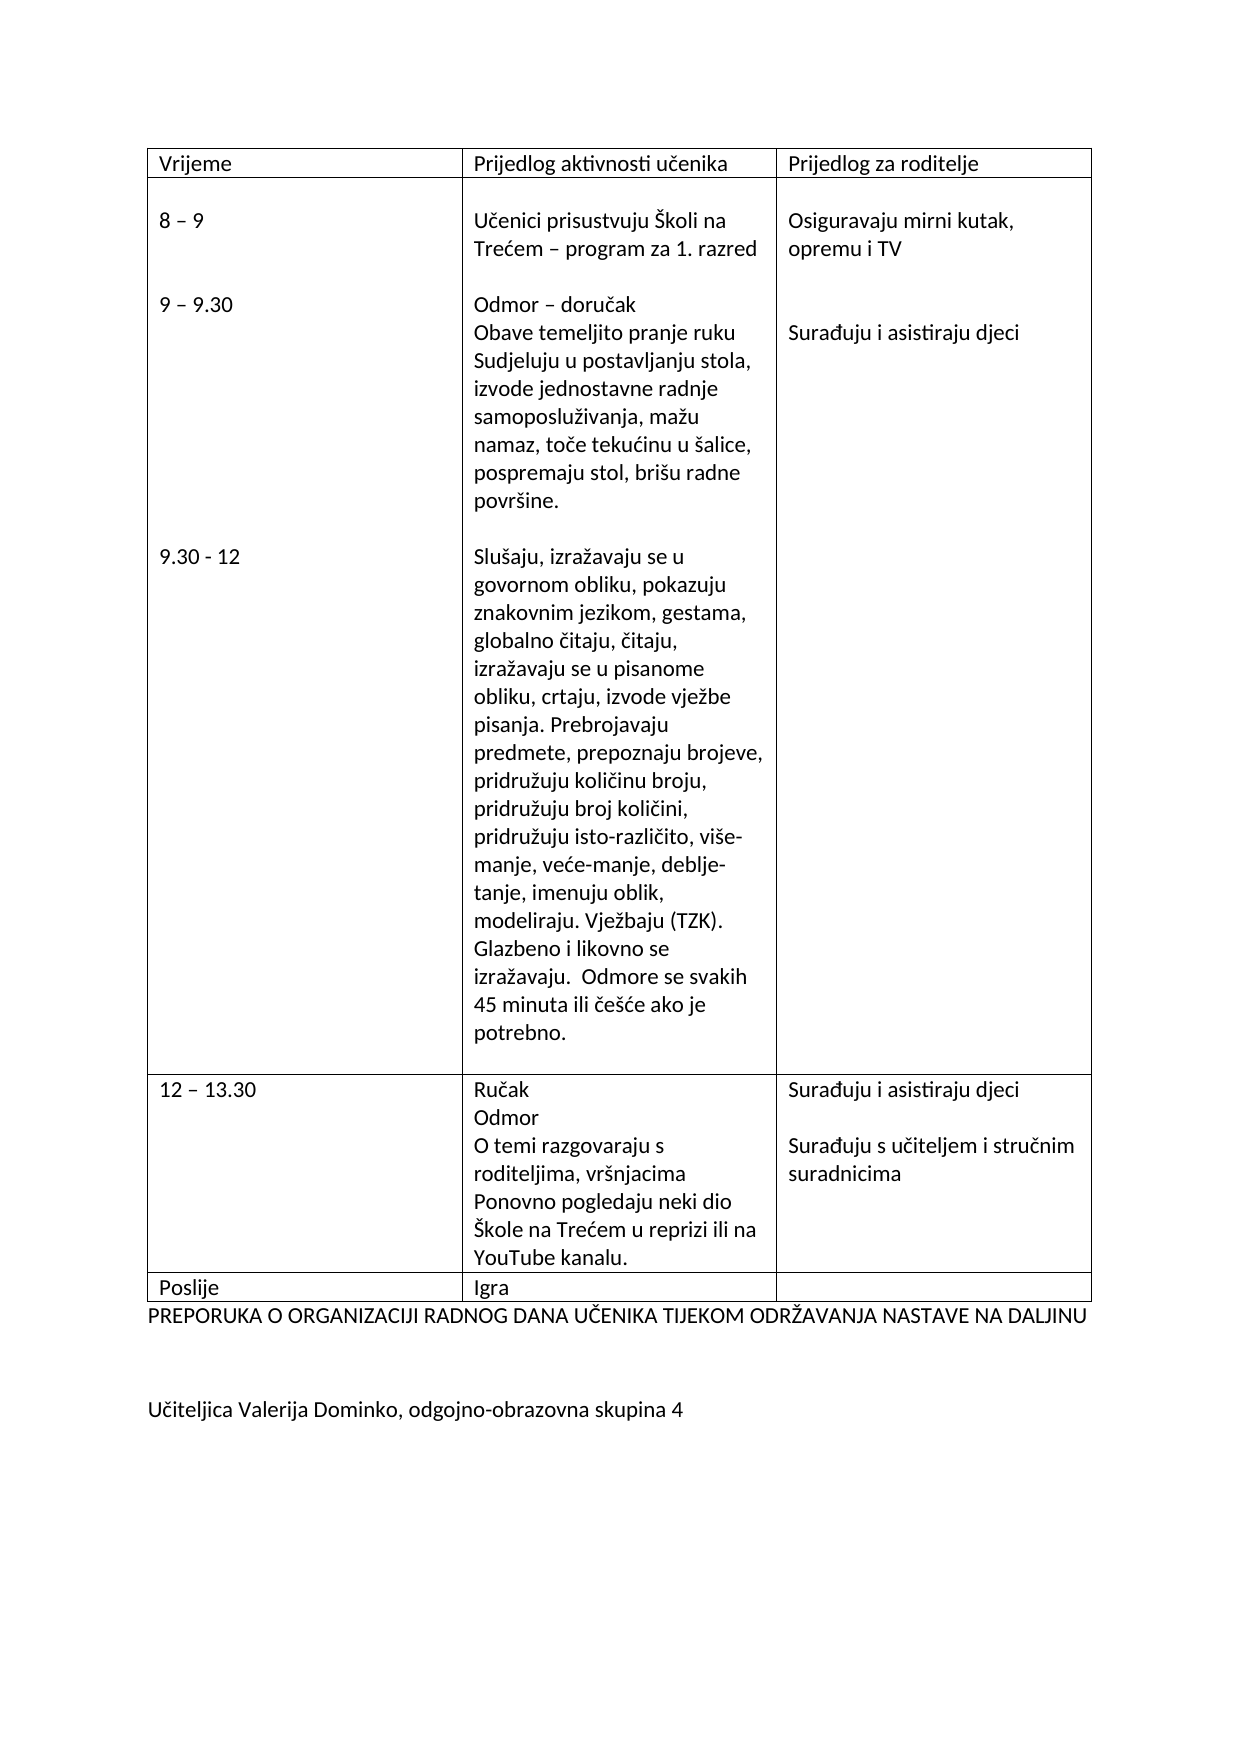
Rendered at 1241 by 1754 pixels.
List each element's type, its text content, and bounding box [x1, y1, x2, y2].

table_cell Surađuju i asistiraju djeci Surađuju s učiteljem i stručnim suradnicima [777, 1075, 1091, 1272]
table_header Vrijeme [148, 149, 462, 177]
table_cell [777, 1273, 1091, 1301]
table_cell 12 – 13.30 [148, 1075, 462, 1272]
table_header Prijedlog za roditelje [777, 149, 1091, 177]
table_cell Ručak Odmor O temi razgovaraju s roditeljima, vršnjacima Ponovno pogledaju neki dio Škole na Trećem u reprizi ili na YouTube kanalu. [463, 1075, 776, 1272]
text Učiteljica Valerija Dominko, odgojno-obrazovna skupina 4 [148, 1395, 1093, 1423]
table_cell 8 – 9 9 – 9.30 9.30 - 12 [148, 178, 462, 1074]
table_cell Učenici prisustvuju Školi na Trećem – program za 1. razred Odmor – doručak Obave temeljito pranje ruku Sudjeluju u postavljanju stola, izvode jednostavne radnje samoposluživanja, mažu namaz, toče tekućinu u šalice, pospremaju stol, brišu radne površine. Slušaju, izražavaju se u govornom obliku, pokazuju znakovnim jezikom, gestama, globalno čitaju, čitaju, izražavaju se u pisanome obliku, crtaju, izvode vježbe pisanja. Prebrojavaju predmete, prepoznaju brojeve, pridružuju količinu broju, pridružuju broj količini, pridružuju isto-različito, više-manje, veće-manje, deblje-tanje, imenuju oblik, modeliraju. Vježbaju (TZK). Glazbeno i likovno se izražavaju. Odmore se svakih 45 minuta ili češće ako je potrebno. [463, 178, 776, 1074]
table_cell Osiguravaju mirni kutak, opremu i TV Surađuju i asistiraju djeci [777, 178, 1091, 1074]
table_cell Poslije [148, 1273, 462, 1301]
table_header Prijedlog aktivnosti učenika [463, 149, 776, 177]
table_cell Igra [463, 1273, 776, 1301]
text PREPORUKA O ORGANIZACIJI RADNOG DANA UČENIKA TIJEKOM ODRŽAVANJA NASTAVE NA DALJINU [148, 1302, 1093, 1330]
